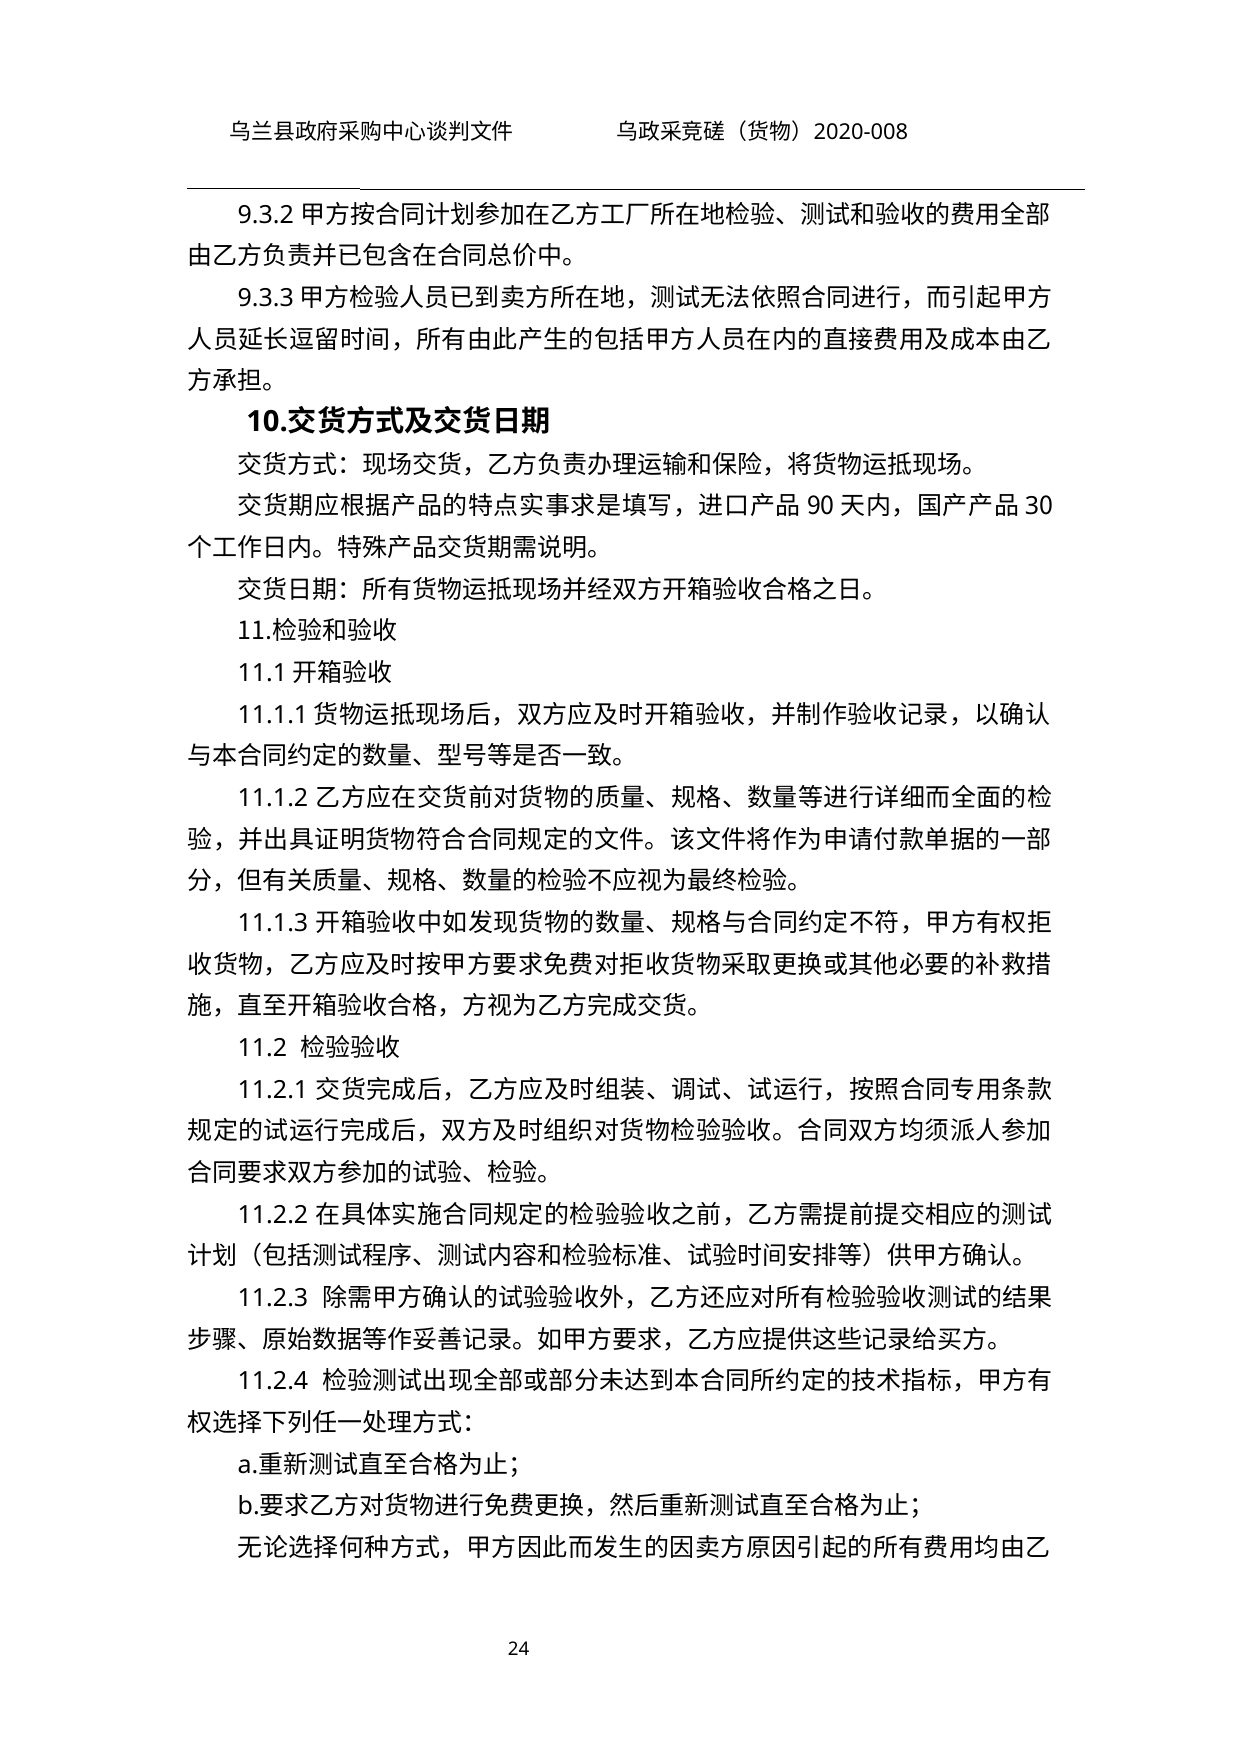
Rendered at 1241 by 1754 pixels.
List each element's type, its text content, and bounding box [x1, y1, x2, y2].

text 11.1.3 开箱验收中如发现货物的数量、规格与合同约定不符，甲方有权拒收货物，乙方应及时按甲方要求免费对拒收货物采取更换或其他必要的补救措施，直至开箱验收合格，方视为乙方完成交货。 [187, 898, 1053, 1023]
text 11.1开箱验收 [187, 648, 1053, 690]
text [187, 1523, 1053, 1565]
text 11.2.2 在具体实施合同规定的检验验收之前，乙方需提前提交相应的测试计划（包括测试程序、测试内容和检验标准、试验时间安排等）供甲方确认。 [187, 1190, 1053, 1273]
text 9.3.3甲方检验人员已到卖方所在地，测试无法依照合同进行，而引起甲方人员延长逗留时间，所有由此产生的包括甲方人员在内的直接费用及成本由乙方承担。 [187, 273, 1053, 398]
text 11.1.1货物运抵现场后，双方应及时开箱验收，并制作验收记录，以确认与本合同约定的数量、型号等是否一致。 [187, 690, 1053, 773]
text 交货日期：所有货物运抵现场并经双方开箱验收合格之日。 [187, 565, 1053, 606]
text 11.检验和验收 [187, 606, 1053, 648]
text 交货期应根据产品的特点实事求是填写，进口产品90天内，国产产品30个工作日内。特殊产品交货期需说明。 [187, 481, 1053, 565]
text 11.2.3 除需甲方确认的试验验收外，乙方还应对所有检验验收测试的结果、步骤、原始数据等作妥善记录。如甲方要求，乙方应提供这些记录给买方。 [187, 1273, 1053, 1356]
text 11.1.2 乙方应在交货前对货物的质量、规格、数量等进行详细而全面的检验，并出具证明货物符合合同规定的文件。该文件将作为申请付款单据的一部分，但有关质量、规格、数量的检验不应视为最终检验。 [187, 773, 1053, 898]
text 11.2.1 交货完成后，乙方应及时组装、调试、试运行，按照合同专用条款规定的试运行完成后，双方及时组织对货物检验验收。合同双方均须派人参加合同要求双方参加的试验、检验。 [187, 1065, 1053, 1190]
text 9.3.2 甲方按合同计划参加在乙方工厂所在地检验、测试和验收的费用全部由乙方负责并已包含在合同总价中。 [187, 190, 1053, 273]
text 11.2 检验验收 [187, 1023, 1053, 1065]
text 10.交货方式及交货日期 [187, 398, 1053, 440]
text 交货方式：现场交货，乙方负责办理运输和保险，将货物运抵现场。 [187, 440, 1053, 481]
text b.要求乙方对货物进行免费更换，然后重新测试直至合格为止； [187, 1481, 1053, 1523]
text a.重新测试直至合格为止； [187, 1440, 1053, 1481]
text 11.2.4 检验测试出现全部或部分未达到本合同所约定的技术指标，甲方有权选择下列任一处理方式： [187, 1356, 1053, 1440]
